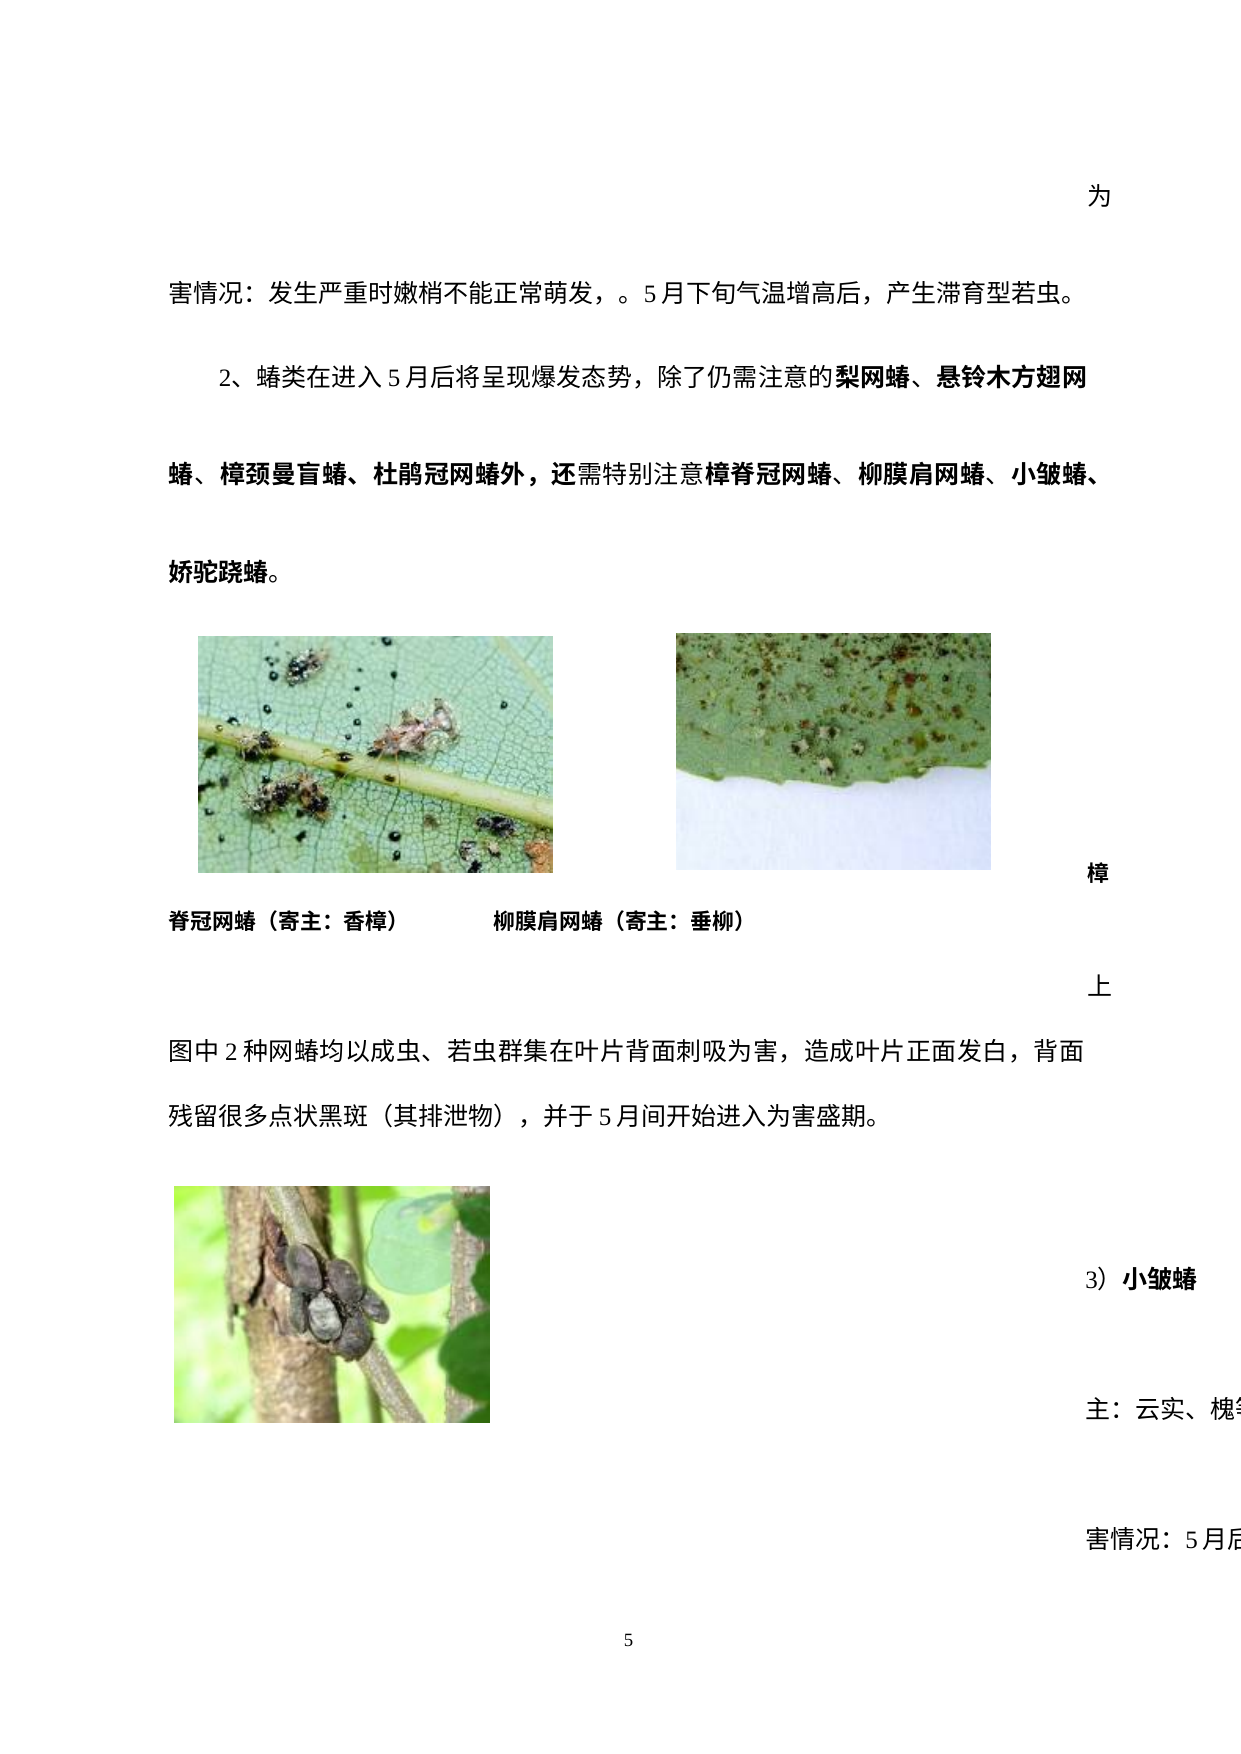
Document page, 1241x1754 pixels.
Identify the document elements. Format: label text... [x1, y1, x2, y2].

text 寄主：云实、槐等豆科植物 [1085, 1310, 1240, 1440]
text 上图中2种网蝽均以成虫、若虫群集在叶片背面刺吸为害，造成叶片正面发白，背面残留很多点状黑斑（其排泄物），并于5月间开始进入为害盛期。 [169, 952, 1087, 1147]
text 为害情况：5月后越冬成虫开始上树，并喜群集在寄主的嫩枝上刺吸汁液。 [1085, 1440, 1240, 1570]
text （3）小皱蝽 [1085, 1180, 1240, 1310]
picture [198, 636, 553, 873]
picture [676, 633, 991, 870]
text 为害情况：发生严重时嫩梢不能正常萌发，。5月下旬气温增高后，产生滞育型若虫。 [169, 162, 1087, 324]
text 樟脊冠网蝽（寄主：香樟） 柳膜肩网蝽（寄主：垂柳） [169, 855, 1087, 936]
list 蝽类在进入5月后将呈现爆发态势，除了仍需注意的梨网蝽、悬铃木方翅网蝽、樟颈曼盲蝽、杜鹃冠网蝽外，还需特别注意樟脊冠网蝽、柳膜肩网蝽、小皱蝽、娇驼跷蝽。 [169, 343, 1087, 603]
picture [174, 1186, 490, 1423]
